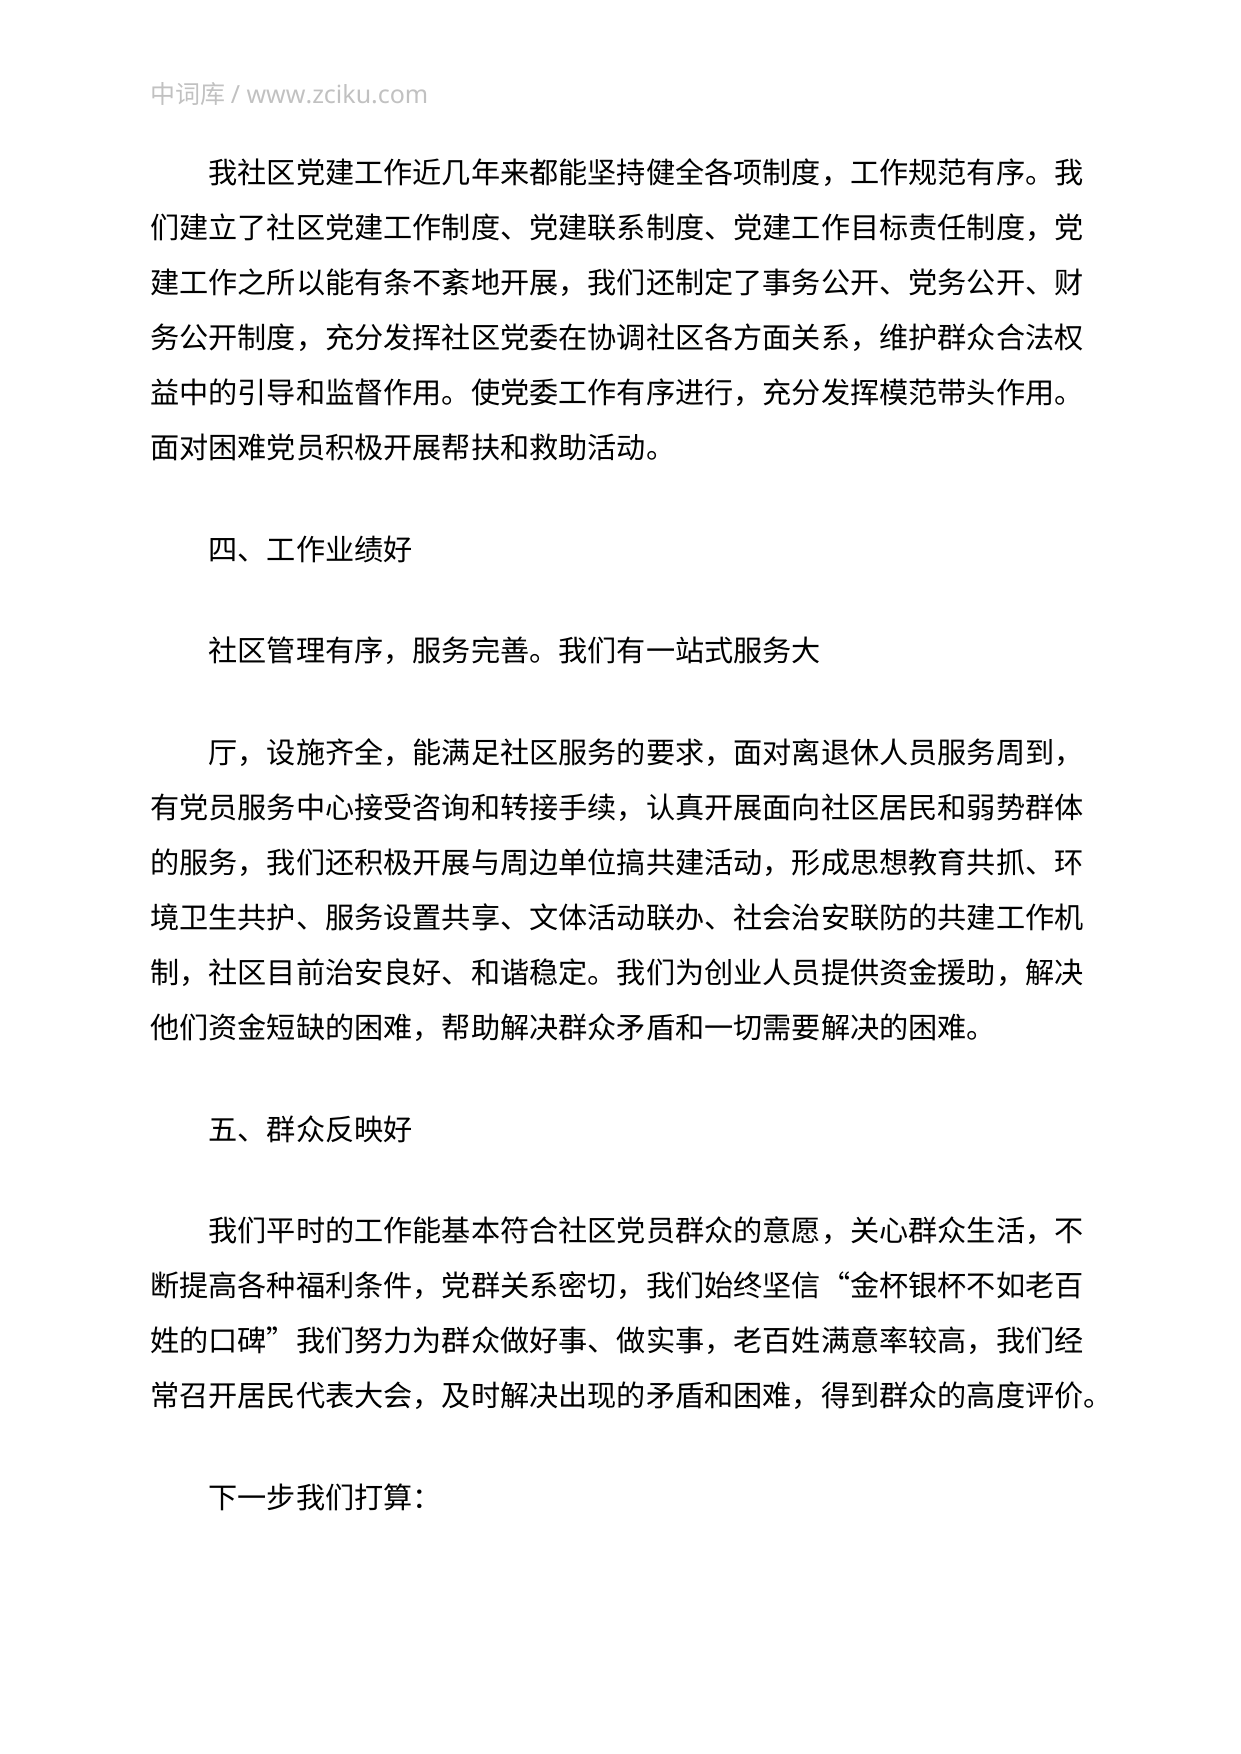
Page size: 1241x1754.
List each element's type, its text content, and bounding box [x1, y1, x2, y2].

text 社区管理有序，服务完善。我们有一站式服务大 [150, 628, 1090, 670]
text 我社区党建工作近几年来都能坚持健全各项制度，工作规范有序。我们建立了社区党建工作制度、党建联系制度、党建工作目标责任制度，党建工作之所以能有条不紊地开展，我们还制定了事务公开、党务公开、财务公开制度，充分发挥社区党委在协调社区各方面关系，维护群众合法权益中的引导和监督作用。使党委工作有序进行，充分发挥模范带头作用。面对困难党员积极开展帮扶和救助活动。 [150, 150, 1090, 467]
text 我们平时的工作能基本符合社区党员群众的意愿，关心群众生活，不断提高各种福利条件，党群关系密切，我们始终坚信“金杯银杯不如老百姓的口碑”我们努力为群众做好事、做实事，老百姓满意率较高，我们经常召开居民代表大会，及时解决出现的矛盾和困难，得到群众的高度评价。 [150, 1208, 1090, 1415]
text 厅，设施齐全，能满足社区服务的要求，面对离退休人员服务周到，有党员服务中心接受咨询和转接手续，认真开展面向社区居民和弱势群体的服务，我们还积极开展与周边单位搞共建活动，形成思想教育共抓、环境卫生共护、服务设置共享、文体活动联办、社会治安联防的共建工作机制，社区目前治安良好、和谐稳定。我们为创业人员提供资金援助，解决他们资金短缺的困难，帮助解决群众矛盾和一切需要解决的困难。 [150, 730, 1090, 1047]
text 五、群众反映好 [150, 1106, 1090, 1148]
text 下一步我们打算： [150, 1474, 1090, 1517]
text 四、工作业绩好 [150, 526, 1090, 568]
